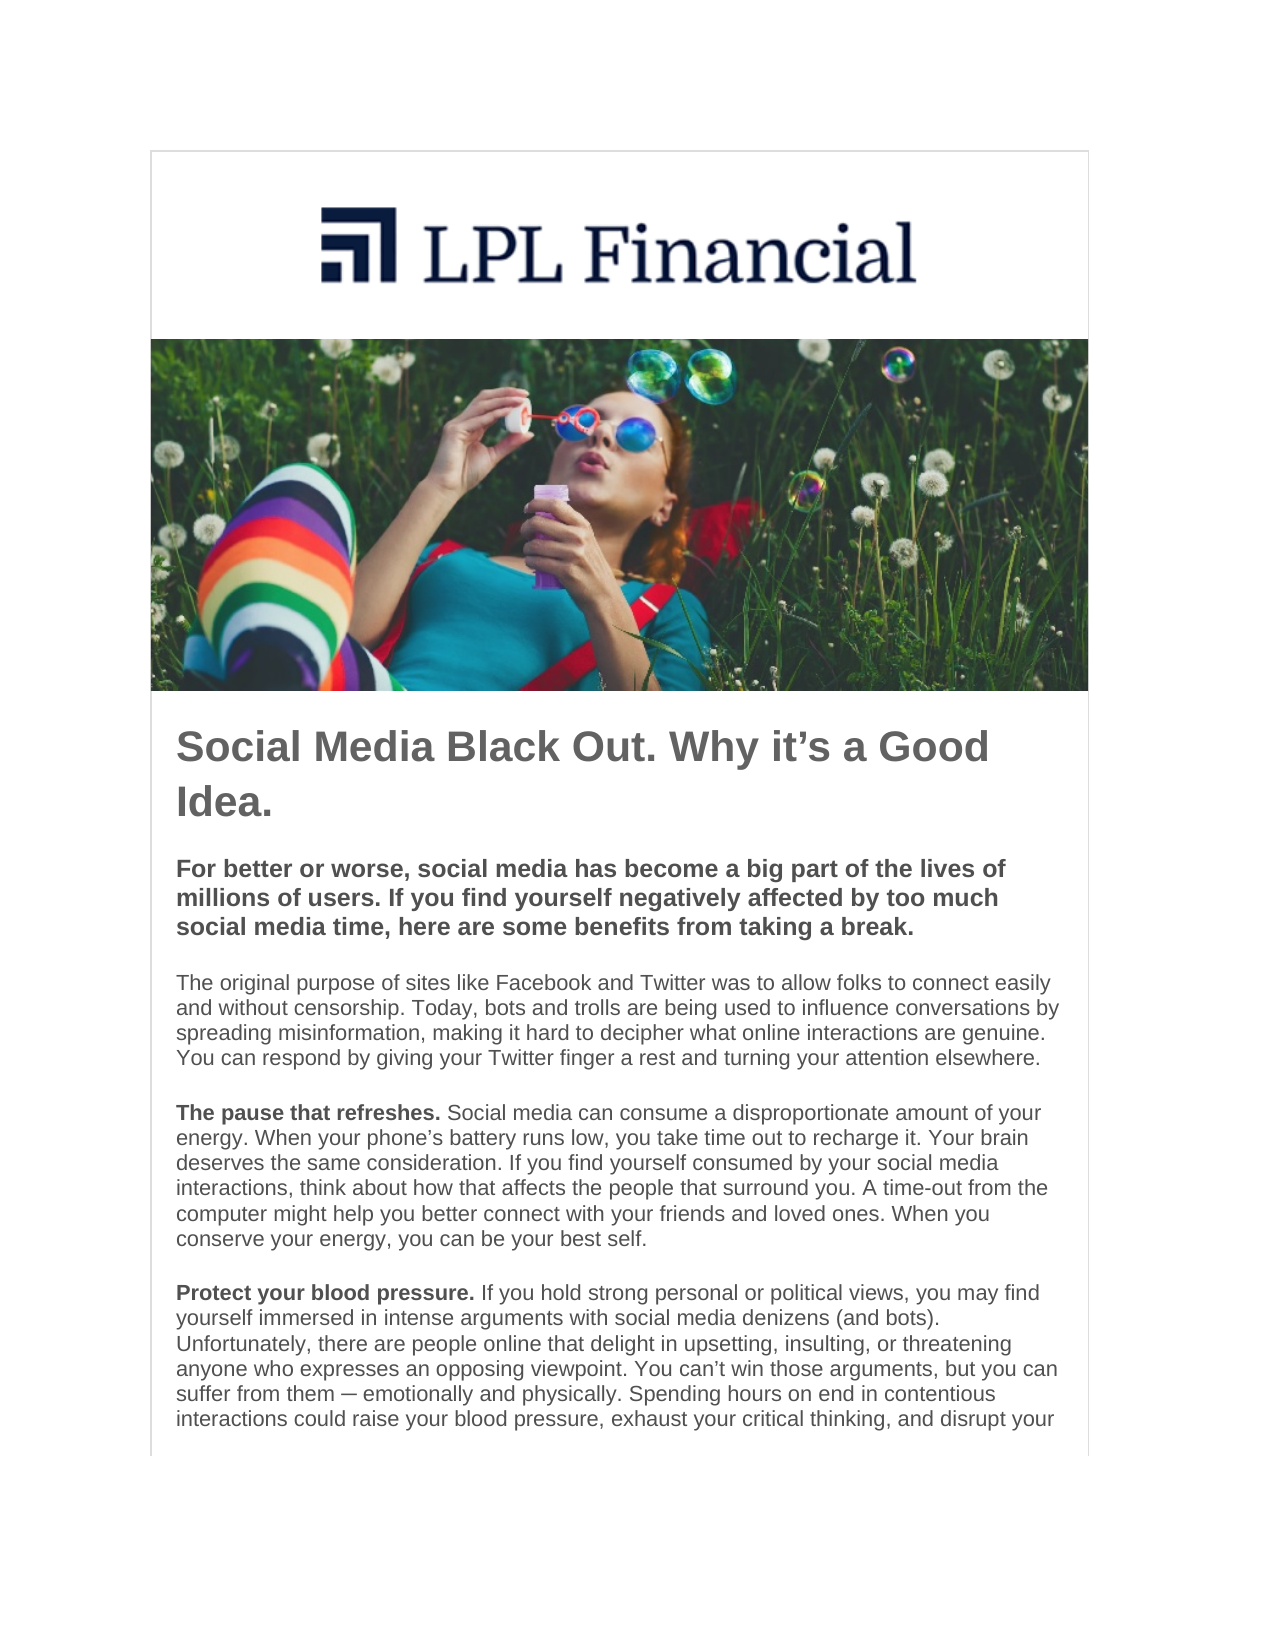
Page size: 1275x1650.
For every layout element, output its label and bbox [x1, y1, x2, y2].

picture [150, 339, 1089, 691]
table_header [152, 152, 1088, 339]
picture [307, 192, 932, 299]
